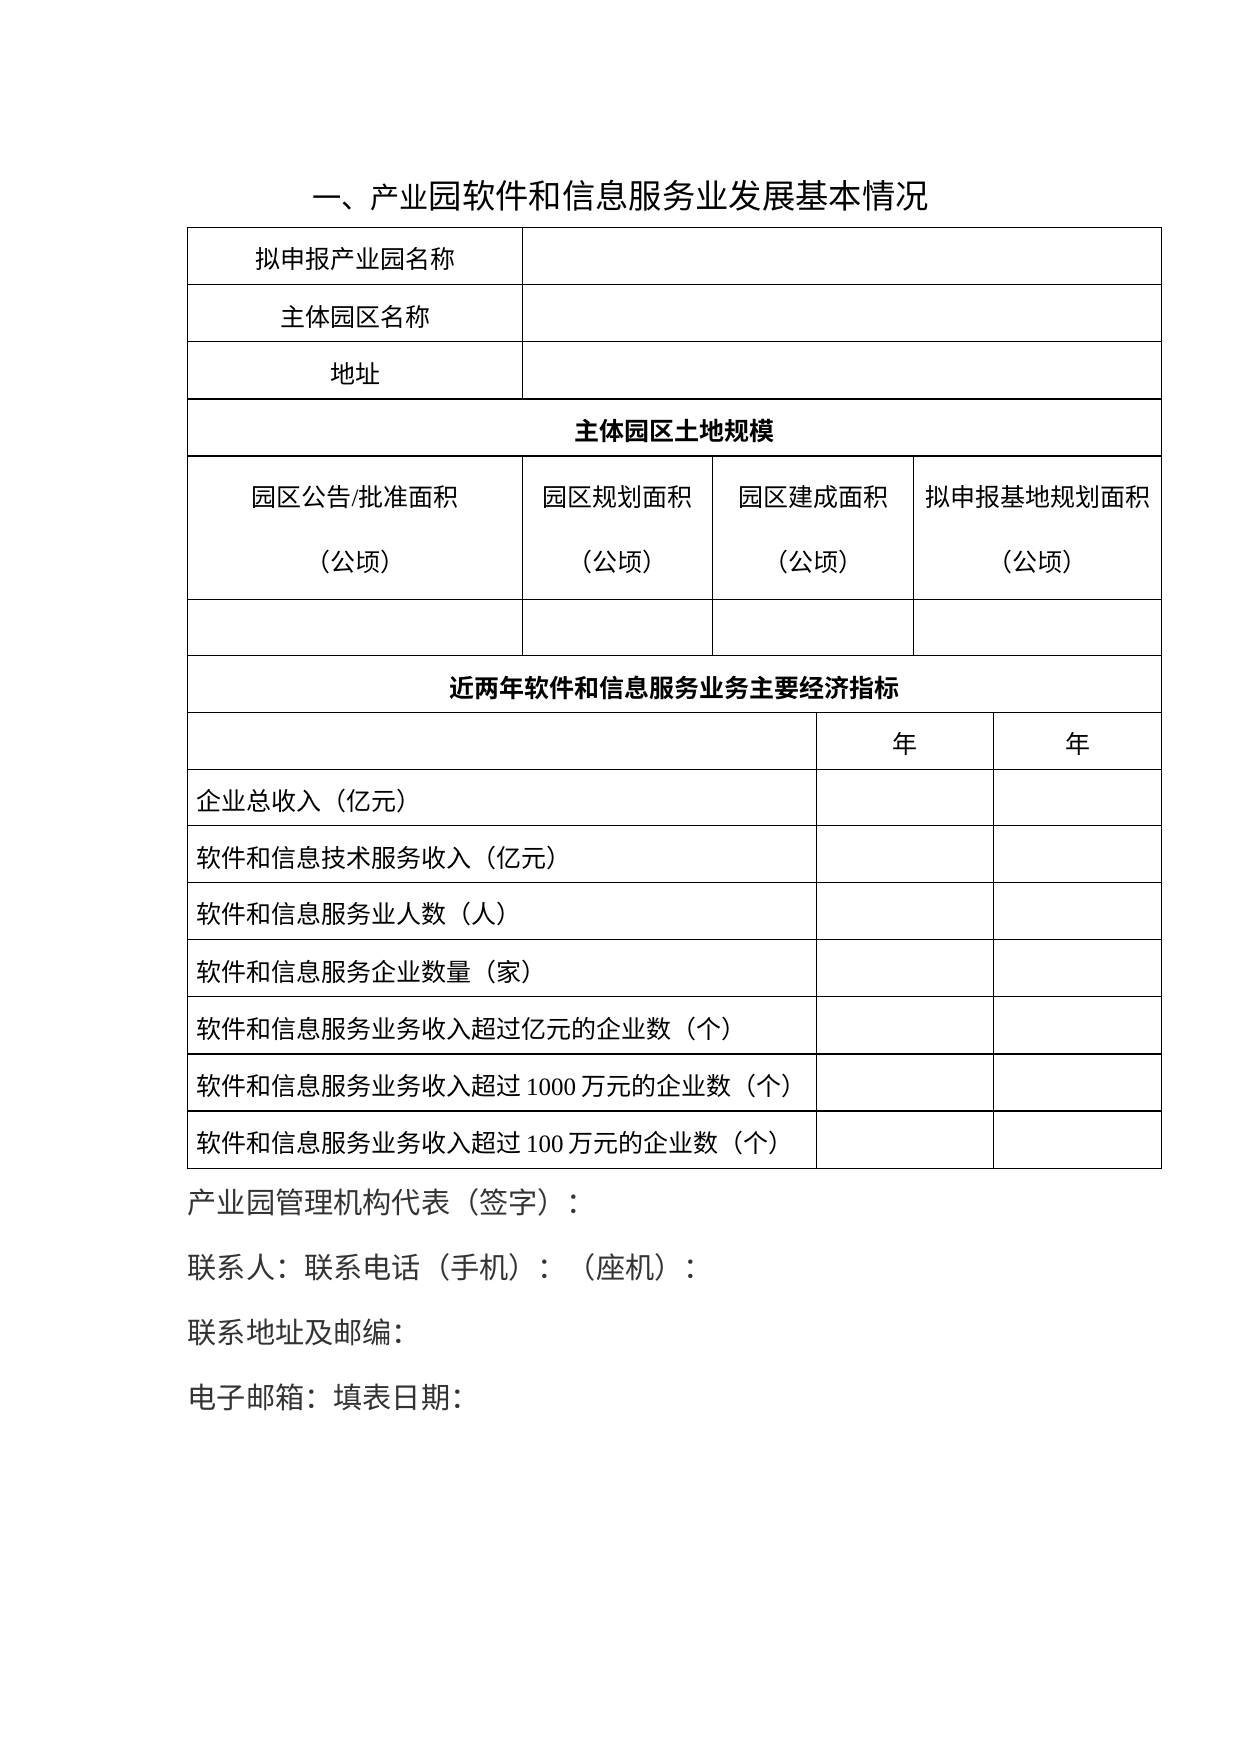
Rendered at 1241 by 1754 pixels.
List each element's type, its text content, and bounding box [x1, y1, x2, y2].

table_cell [994, 826, 1161, 882]
table_cell 软件和信息服务业务收入超过100万元的企业数（个） [188, 1112, 816, 1167]
table_cell 园区规划面积 （公顷） [523, 457, 712, 599]
table_cell [817, 1055, 993, 1110]
table_cell [994, 770, 1161, 825]
table_cell 软件和信息服务业人数（人） [188, 883, 816, 939]
table_cell [188, 600, 522, 655]
table_cell [817, 997, 993, 1053]
text 产业园管理机构代表（签字）： [187, 1169, 1053, 1233]
text 电子邮箱：填表日期： [187, 1363, 1053, 1428]
table_cell 主体园区名称 [188, 285, 522, 341]
table_cell [817, 940, 993, 996]
table_cell 拟申报基地规划面积（公顷） [914, 457, 1161, 599]
table_header [523, 228, 1161, 284]
table_cell 企业总收入（亿元） [188, 770, 816, 825]
table_cell 近两年软件和信息服务业务主要经济指标 [188, 656, 1161, 712]
table_cell 软件和信息服务业务收入超过1000万元的企业数（个） [188, 1055, 816, 1110]
table_cell 软件和信息服务企业数量（家） [188, 940, 816, 996]
table_cell 主体园区土地规模 [188, 400, 1161, 455]
table_cell [994, 1112, 1161, 1167]
table_cell [994, 940, 1161, 996]
table_cell [817, 770, 993, 825]
table_cell 年 [994, 713, 1161, 769]
table_cell 园区公告/批准面积 （公顷） [188, 457, 522, 599]
table_cell [713, 600, 913, 655]
text 一、产业园软件和信息服务业发展基本情况 [187, 162, 1053, 227]
table_header 拟申报产业园名称 [188, 228, 522, 284]
text 联系地址及邮编： [187, 1298, 1053, 1363]
text 联系人：联系电话（手机）：（座机）： [187, 1233, 1053, 1298]
table_cell [914, 600, 1161, 655]
table_cell [994, 883, 1161, 939]
table_cell [994, 1055, 1161, 1110]
table_cell 年 [817, 713, 993, 769]
table_cell 园区建成面积 （公顷） [713, 457, 913, 599]
table_cell [994, 997, 1161, 1053]
table_cell 软件和信息技术服务收入（亿元） [188, 826, 816, 882]
table_cell [523, 342, 1161, 398]
table_cell [188, 713, 816, 769]
table_cell [523, 285, 1161, 341]
table_cell [523, 600, 712, 655]
table_cell [817, 826, 993, 882]
table_cell 地址 [188, 342, 522, 398]
table_cell [817, 883, 993, 939]
table_cell [817, 1112, 993, 1167]
table_cell 软件和信息服务业务收入超过亿元的企业数（个） [188, 997, 816, 1053]
